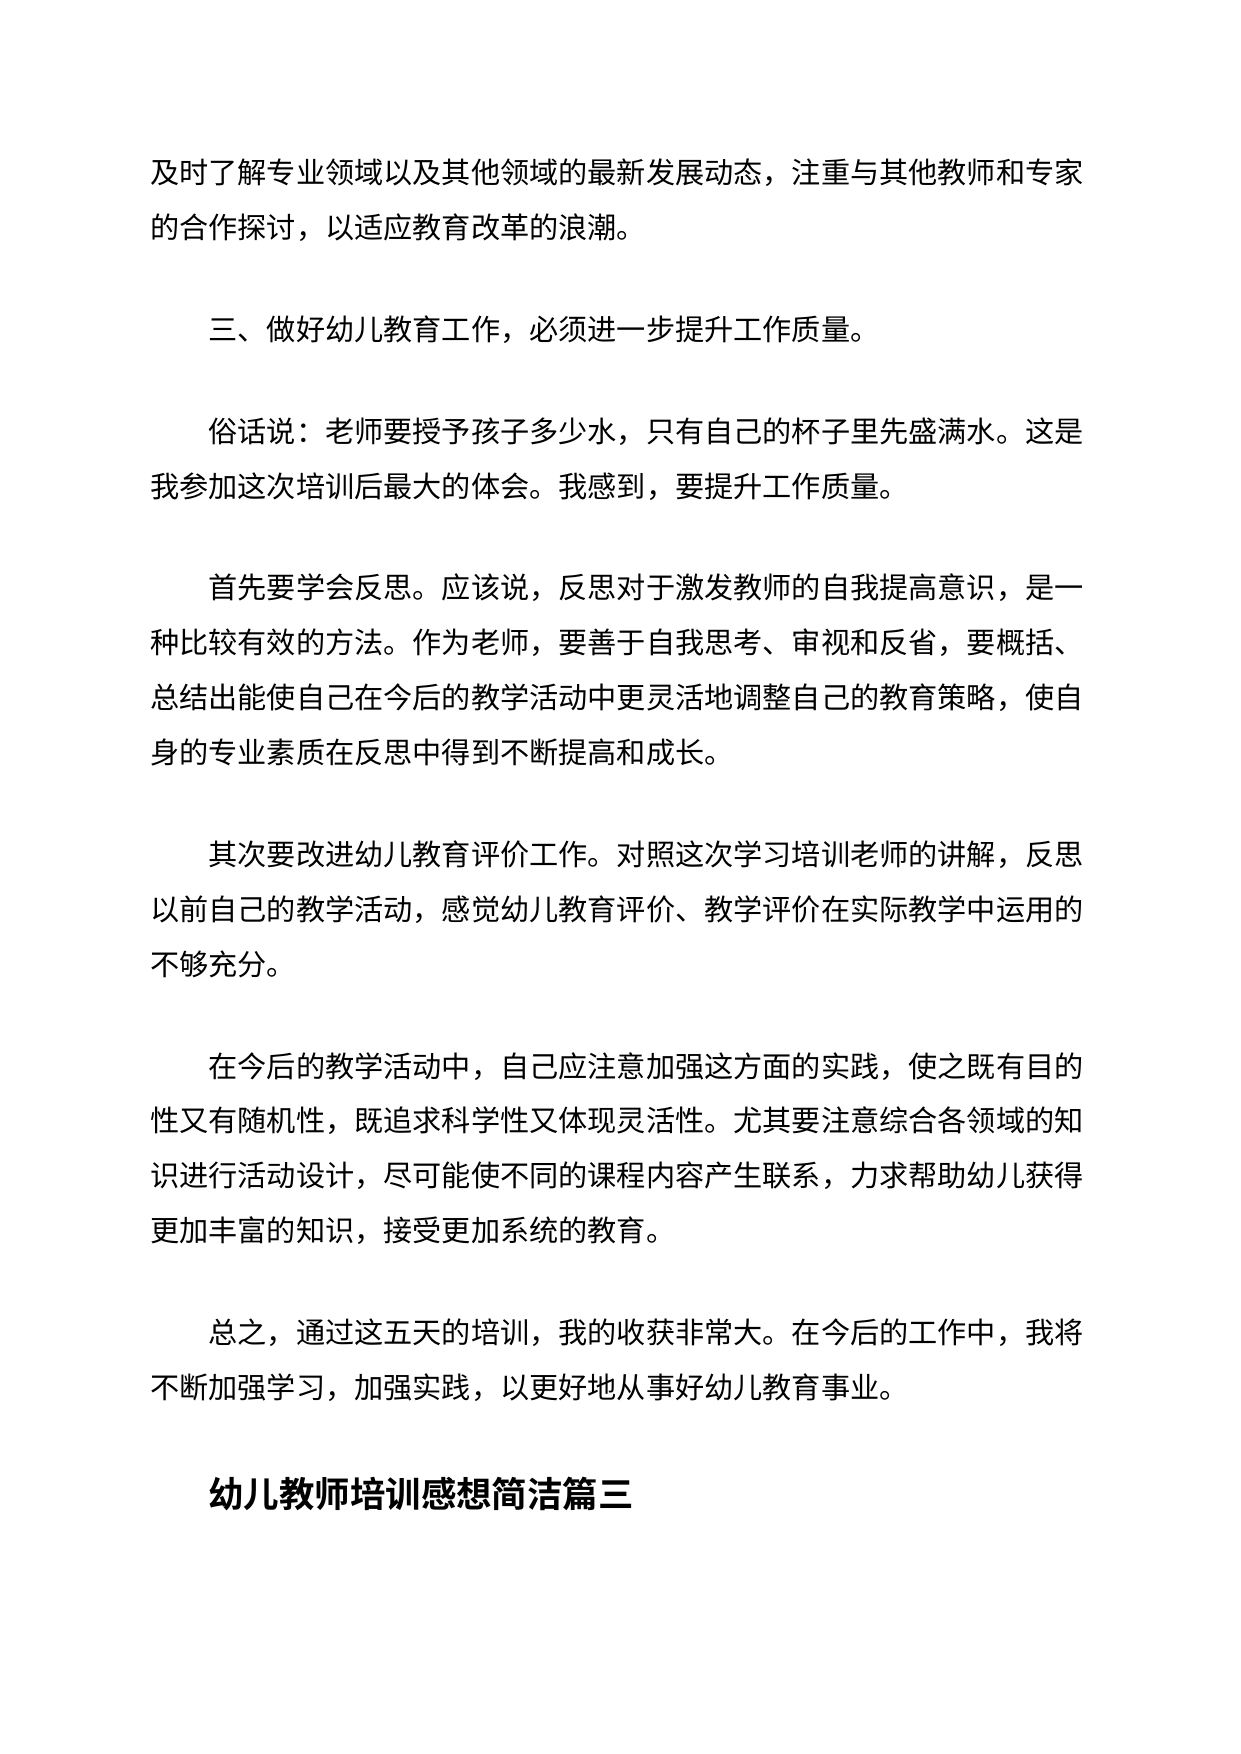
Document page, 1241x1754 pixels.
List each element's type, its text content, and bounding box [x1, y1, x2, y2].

text 在今后的教学活动中，自己应注意加强这方面的实践，使之既有目的性又有随机性，既追求科学性又体现灵活性。尤其要注意综合各领域的知识进行活动设计，尽可能使不同的课程内容产生联系，力求帮助幼儿获得更加丰富的知识，接受更加系统的教育。 [150, 1043, 1090, 1250]
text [150, 150, 1090, 247]
text 首先要学会反思。应该说，反思对于激发教师的自我提高意识，是一种比较有效的方法。作为老师，要善于自我思考、审视和反省，要概括、总结出能使自己在今后的教学活动中更灵活地调整自己的教育策略，使自身的专业素质在反思中得到不断提高和成长。 [150, 565, 1090, 772]
text 其次要改进幼儿教育评价工作。对照这次学习培训老师的讲解，反思以前自己的教学活动，感觉幼儿教育评价、教学评价在实际教学中运用的不够充分。 [150, 832, 1090, 984]
text 三、做好幼儿教育工作，必须进一步提升工作质量。 [150, 307, 1090, 349]
text 俗话说：老师要授予孩子多少水，只有自己的杯子里先盛满水。这是我参加这次培训后最大的体会。我感到，要提升工作质量。 [150, 408, 1090, 506]
text 总之，通过这五天的培训，我的收获非常大。在今后的工作中，我将不断加强学习，加强实践，以更好地从事好幼儿教育事业。 [150, 1309, 1090, 1407]
text 幼儿教师培训感想简洁篇三 [150, 1466, 1090, 1517]
